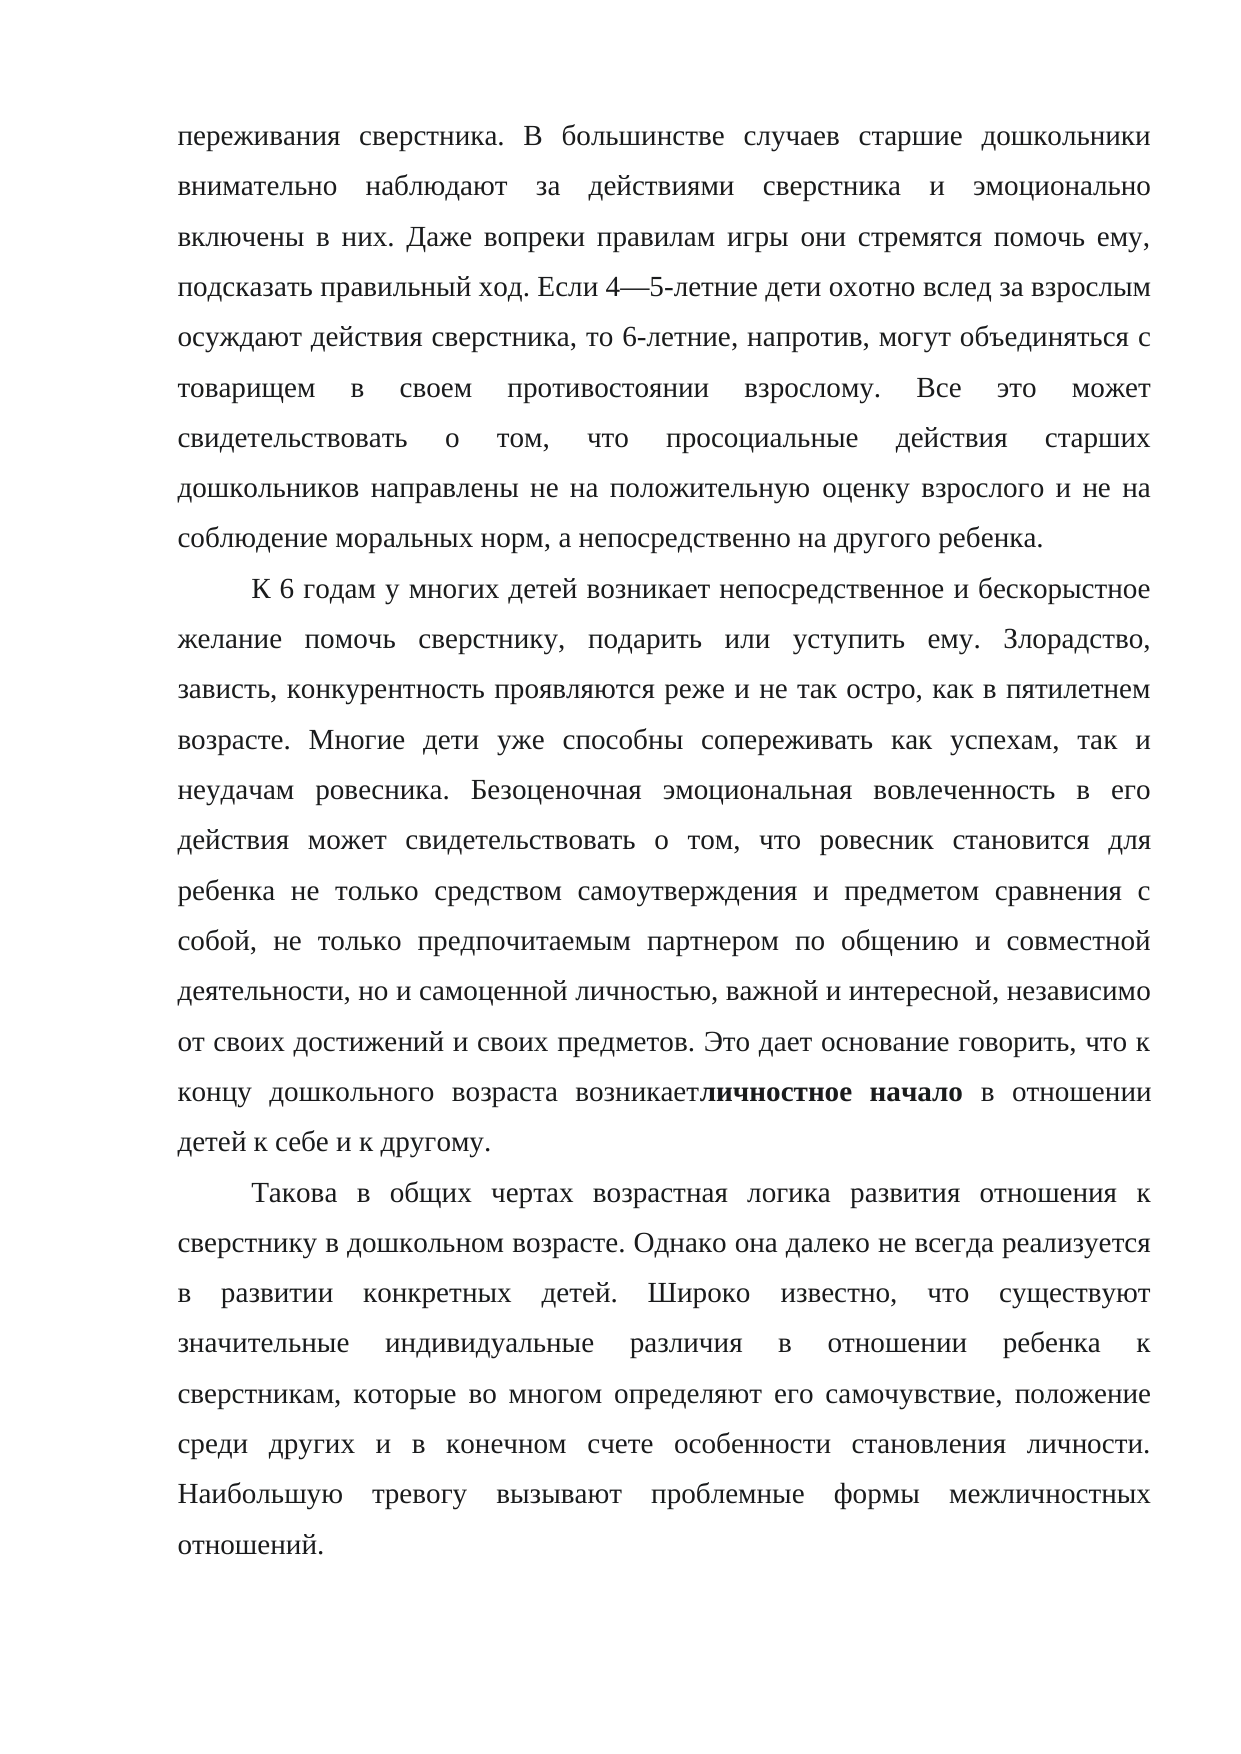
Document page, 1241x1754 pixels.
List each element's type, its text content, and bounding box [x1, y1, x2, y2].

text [177, 118, 1152, 554]
text К 6 годам у многих детей возникает непосредственное и бескорыстное желание помочь сверстнику, подарить или уступить ему. Злорадство, зависть, конкурентность проявляются реже и не так остро, как в пятилетнем возрасте. Многие дети уже способны сопереживать как успехам, так и неудачам ровесника. Безоценочная эмоциональная вовлеченность в его действия может свидетельствовать о том, что ровесник становится для ребенка не только средством самоутверждения и предметом сравнения с собой, не только предпочитаемым партнером по общению и совместной деятельности, но и самоценной личностью, важной и интересной, независимо от своих достижений и своих предметов. Это дает основание говорить, что к концу дошкольного возраста возникаетличностное начало в отношении детей к себе и к другому. [177, 571, 1152, 1158]
text Такова в общих чертах возрастная логика развития отношения к сверстнику в дошкольном возрасте. Однако она далеко не всегда реализуется в развитии конкретных детей. Широко известно, что существуют значительные индивидуальные различия в отношении ребенка к сверстникам, которые во многом определяют его самочувствие, положение среди других и в конечном счете особенности становления личности. Наибольшую тревогу вызывают проблемные формы межличностных отношений. [177, 1175, 1152, 1560]
